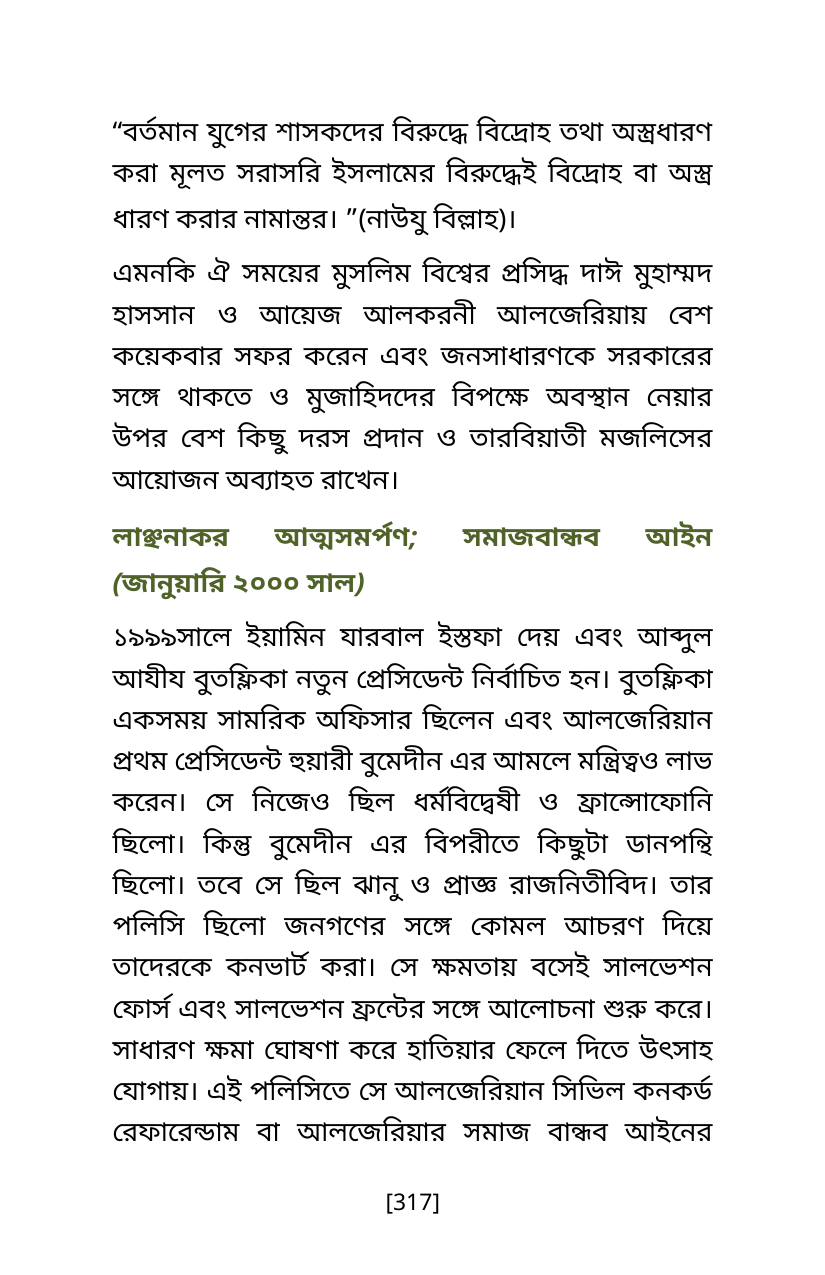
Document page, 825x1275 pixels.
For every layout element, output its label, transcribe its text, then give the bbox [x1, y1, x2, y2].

subtitle লাঞ্ছনাকর আত্মসমর্পণ; সমাজবান্ধব আইন (জানুয়ারি ২০০০ সাল) [112, 518, 712, 603]
text এমনকি ঐ সময়ের মুসলিম বিশ্বের প্রসিদ্ধ দাঈ মুহাম্মদ হাসসান ও আয়েজ আলকরনী আলজেরিয়ায় বেশ কয়েকবার সফর করেন এবং জনসাধারণকে সরকারের সঙ্গে থাকতে ও মুজাহিদদের বিপক্ষে অবস্থান নেয়ার উপর বেশ কিছু দরস প্রদান ও তারবিয়াতী মজলিসের আয়োজন অব্যাহত রাখেন। [112, 258, 712, 500]
text “বর্তমান যুগের শাসকদের বিরুদ্ধে বিদ্রোহ তথা অস্ত্রধারণ করা মূলত সরাসরি ইসলামের বিরুদ্ধেই বিদ্রোহ বা অস্ত্র ধারণ করার নামান্তর। ”(নাউযু বিল্লাহ)। [112, 112, 712, 239]
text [112, 622, 712, 1153]
